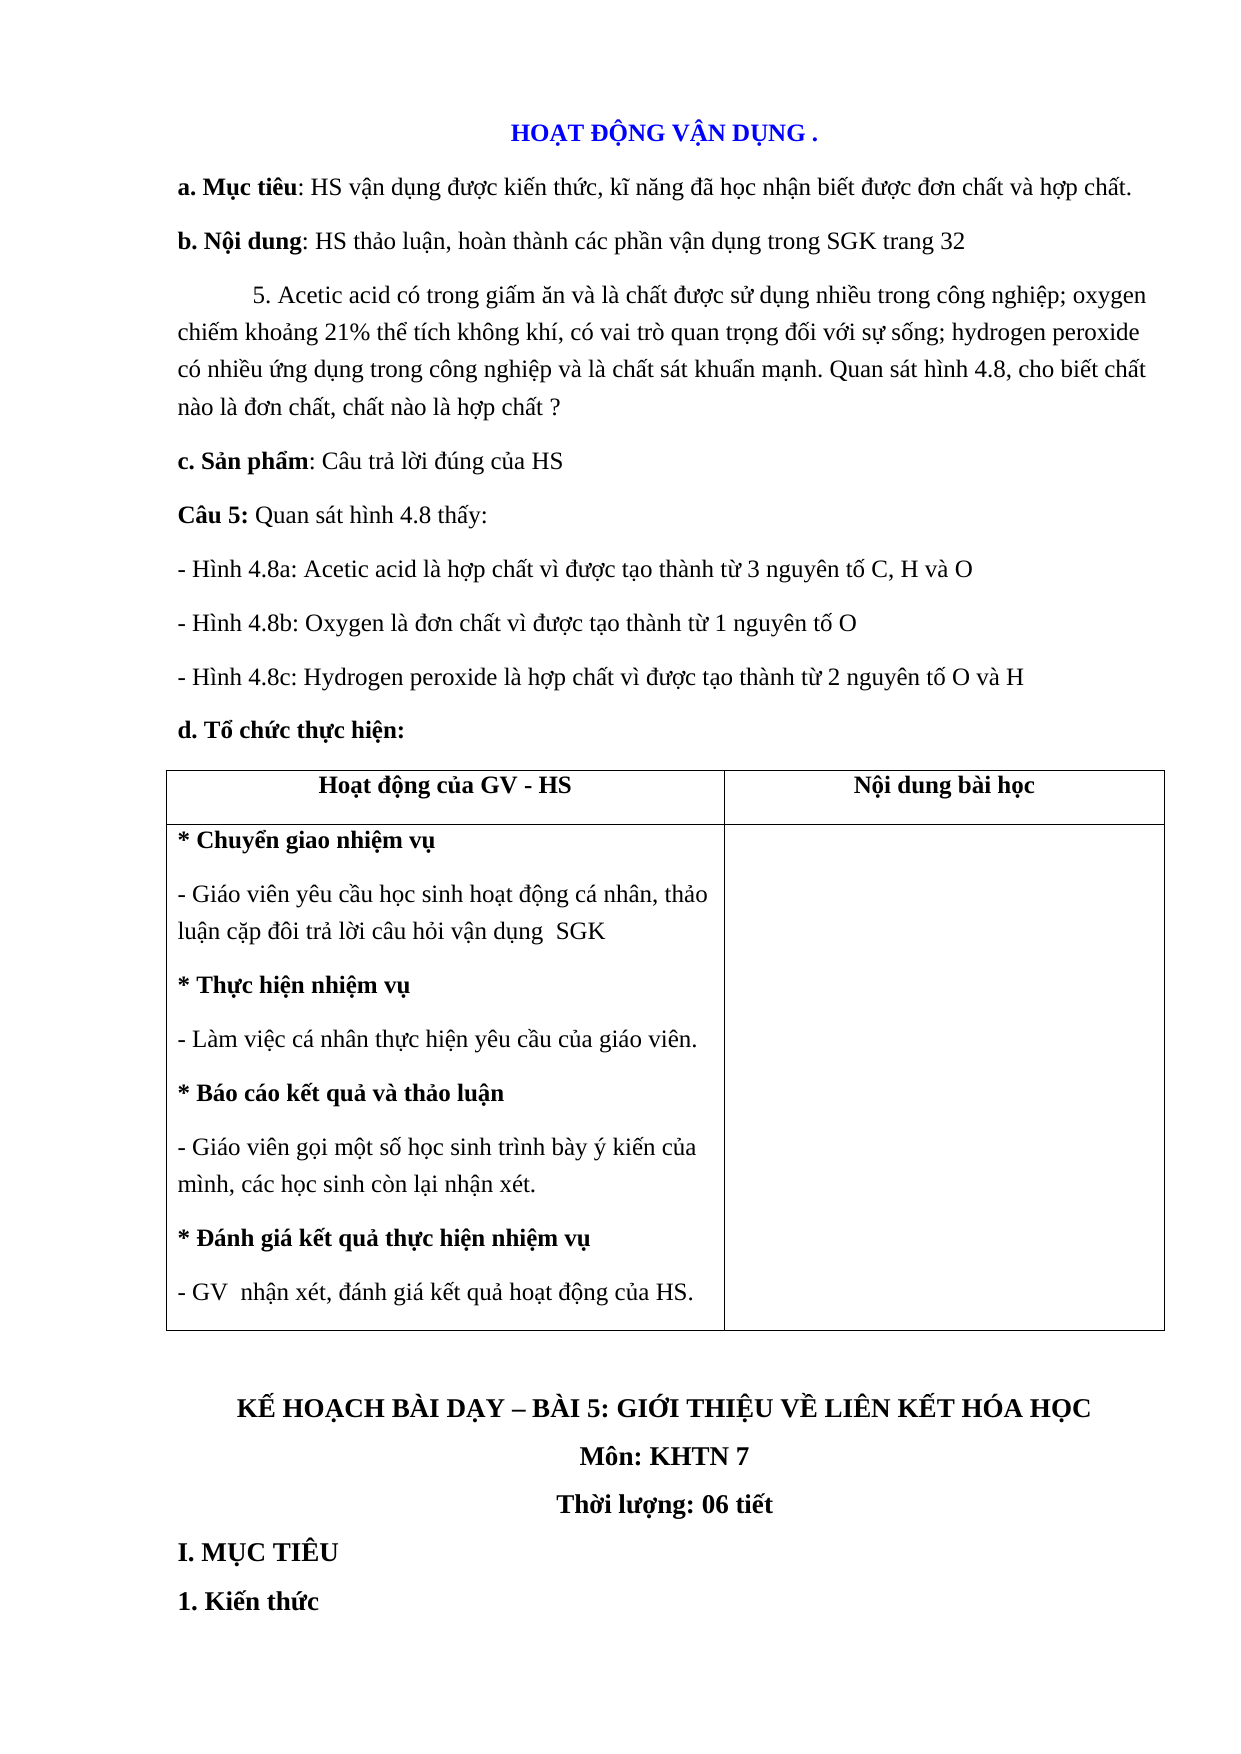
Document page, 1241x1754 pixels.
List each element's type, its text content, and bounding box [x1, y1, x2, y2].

text Thời lượng: 06 tiết [177, 1488, 1152, 1519]
text c. Sản phẩm: Câu trả lời đúng của HS [177, 446, 1152, 474]
text - Hình 4.8b: Oxygen là đơn chất vì được tạo thành từ 1 nguyên tố O [177, 608, 1152, 636]
text HOẠT ĐỘNG VẬN DỤNG . [177, 118, 1152, 147]
text I. MỤC TIÊU [177, 1536, 1152, 1567]
text Môn: KHTN 7 [177, 1440, 1152, 1471]
text - Hình 4.8a: Acetic acid là hợp chất vì được tạo thành từ 3 nguyên tố C, H và O [177, 554, 1152, 582]
text 1. Kiến thức [177, 1584, 1152, 1616]
text KẾ HOẠCH BÀI DẠY – BÀI 5: GIỚI THIỆU VỀ LIÊN KẾT HÓA HỌC [177, 1392, 1152, 1423]
text 5. Acetic acid có trong giấm ăn và là chất được sử dụng nhiều trong công nghiệp; oxygen chiếm khoảng 21% thể tích không khí, có vai trò quan trọng đối với sự sống; hydrogen peroxide có nhiều ứng dụng trong công nghiệp và là chất sát khuẩn mạnh. Quan sát hình 4.8, cho biết chất nào là đơn chất, chất nào là hợp chất ? [177, 280, 1152, 421]
table_header Hoạt động của GV - HS [167, 771, 724, 824]
text Câu 5: Quan sát hình 4.8 thấy: [177, 500, 1152, 528]
text - Hình 4.8c: Hydrogen peroxide là hợp chất vì được tạo thành từ 2 nguyên tố O và H [177, 662, 1152, 690]
table_cell [725, 825, 1164, 1330]
text b. Nội dung: HS thảo luận, hoàn thành các phần vận dụng trong SGK trang 32 [177, 226, 1152, 255]
text d. Tổ chức thực hiện: [177, 716, 1152, 744]
table_cell * Chuyển giao nhiệm vụ - Giáo viên yêu cầu học sinh hoạt động cá nhân, thảo luận cặp đôi trả lời câu hỏi vận dụng SGK * Thực hiện nhiệm vụ - Làm việc cá nhân thực hiện yêu cầu của giáo viên. * Báo cáo kết quả và thảo luận - Giáo viên gọi một số học sinh trình bày ý kiến của mình, các học sinh còn lại nhận xét. * Đánh giá kết quả thực hiện nhiệm vụ - GV nhận xét, đánh giá kết quả hoạt động của HS. [167, 825, 724, 1330]
table_header Nội dung bài học [725, 771, 1164, 824]
text a. Mục tiêu: HS vận dụng được kiến thức, kĩ năng đã học nhận biết được đơn chất và hợp chất. [177, 172, 1152, 201]
